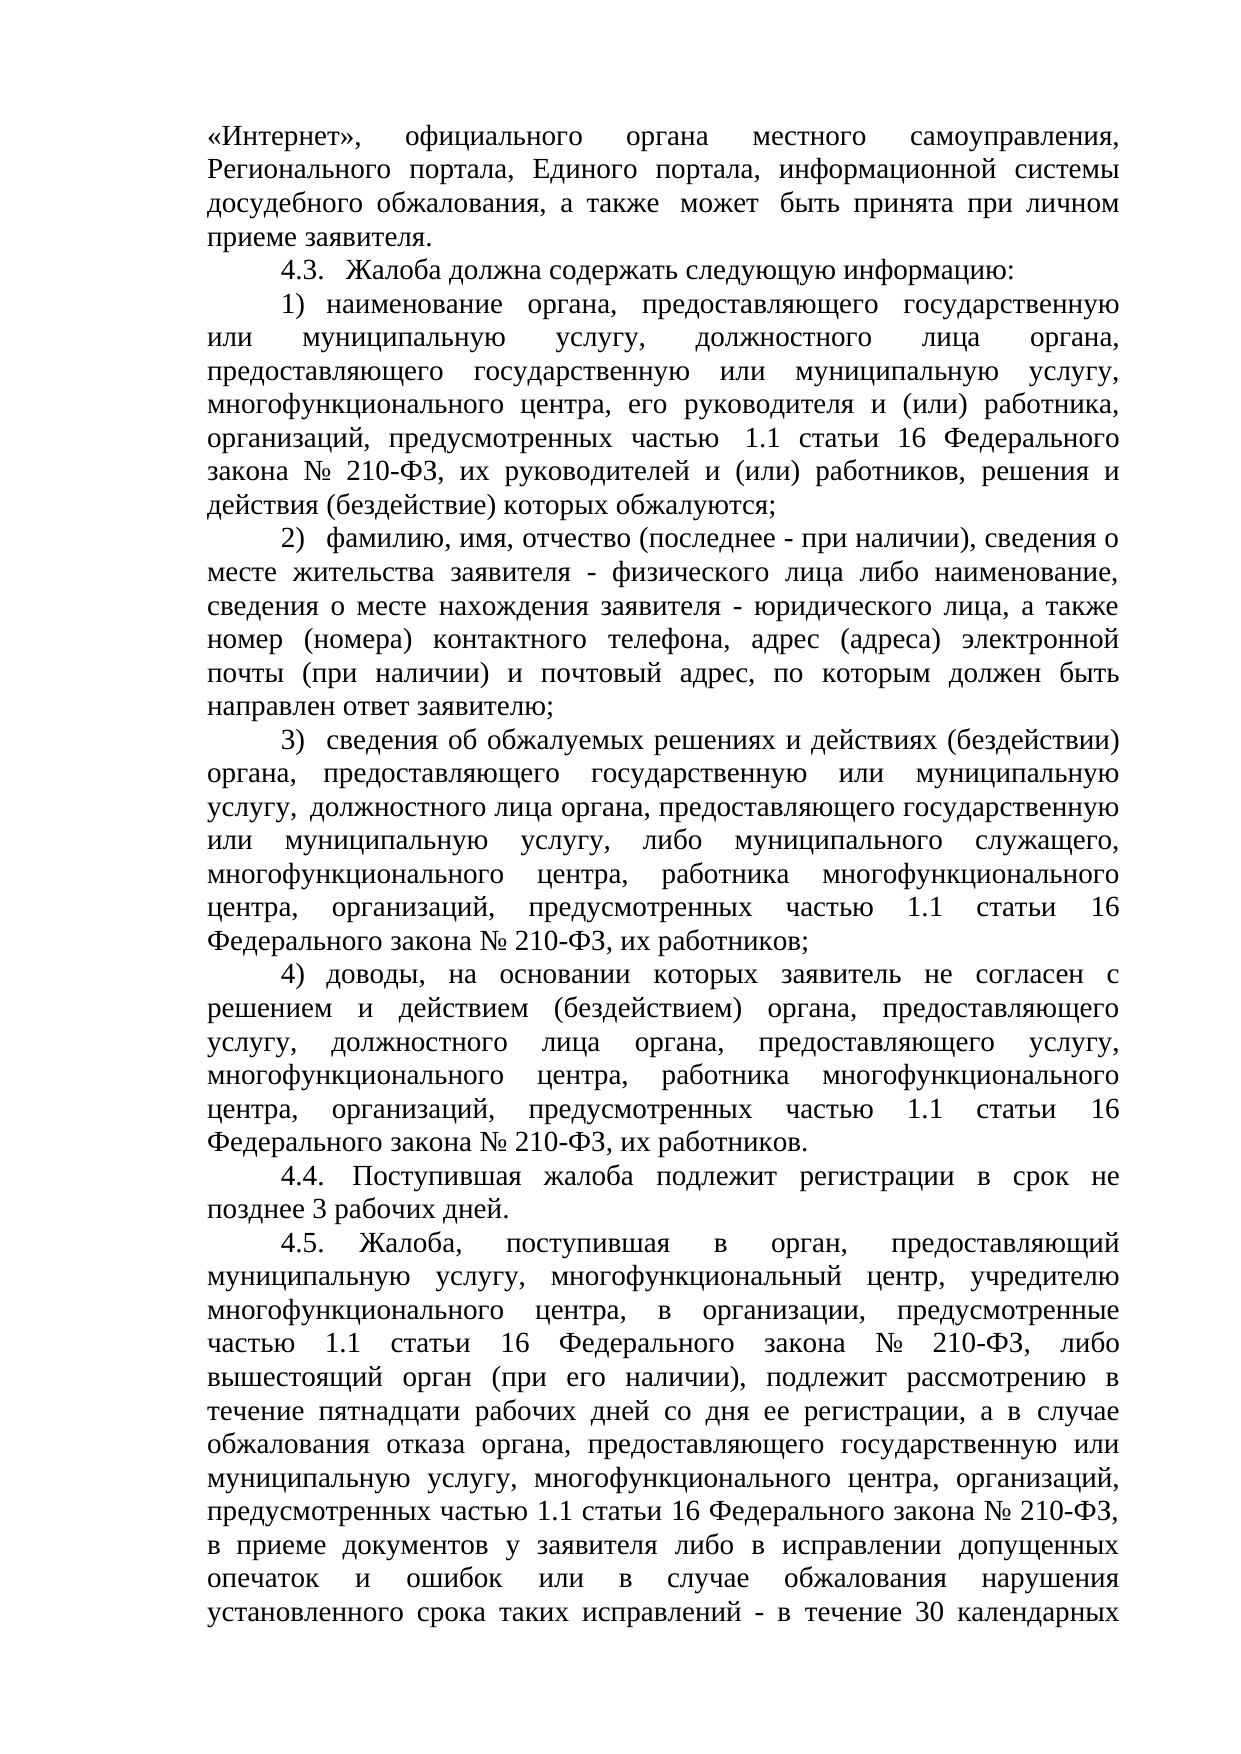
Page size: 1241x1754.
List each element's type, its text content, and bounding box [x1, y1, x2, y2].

list доводы, на основании которых заявитель не согласен с решением и действием (бездействием) органа, предоставляющего услугу, должностного лица органа, предоставляющего услугу, многофункционального центра, работника многофункционального центра, организаций, предусмотренных частью 1.1 статьи 16 Федерального закона № 210-ФЗ, их работников. [207, 957, 1119, 1158]
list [207, 1225, 1119, 1627]
list Жалоба должна содержать следующую информацию: [207, 252, 1119, 286]
list наименование органа, предоставляющего государственную или муниципальную услугу, должностного лица органа, предоставляющего государственную или муниципальную услугу, многофункционального центра, его руководителя и (или) работника, организаций, предусмотренных частью 1.1 статьи 16 Федерального закона № 210-ФЗ, их руководителей и (или) работников, решения и действия (бездействие) которых обжалуются; [207, 286, 1119, 521]
list Поступившая жалоба подлежит регистрации в срок не позднее 3 рабочих дней. [207, 1158, 1119, 1225]
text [207, 118, 1119, 252]
list фамилию, имя, отчество (последнее - при наличии), сведения о месте жительства заявителя - физического лица либо наименование, сведения о месте нахождения заявителя - юридического лица, а также номер (номера) контактного телефона, адрес (адреса) электронной почты (при наличии) и почтовый адрес, по которым должен быть направлен ответ заявителю; [207, 521, 1119, 722]
list сведения об обжалуемых решениях и действиях (бездействии) органа, предоставляющего государственную или муниципальную услугу, должностного лица органа, предоставляющего государственную или муниципальную услугу, либо муниципального служащего, многофункционального центра, работника многофункционального центра, организаций, предусмотренных частью 1.1 статьи 16 Федерального закона № 210-ФЗ, их работников; [207, 722, 1119, 957]
